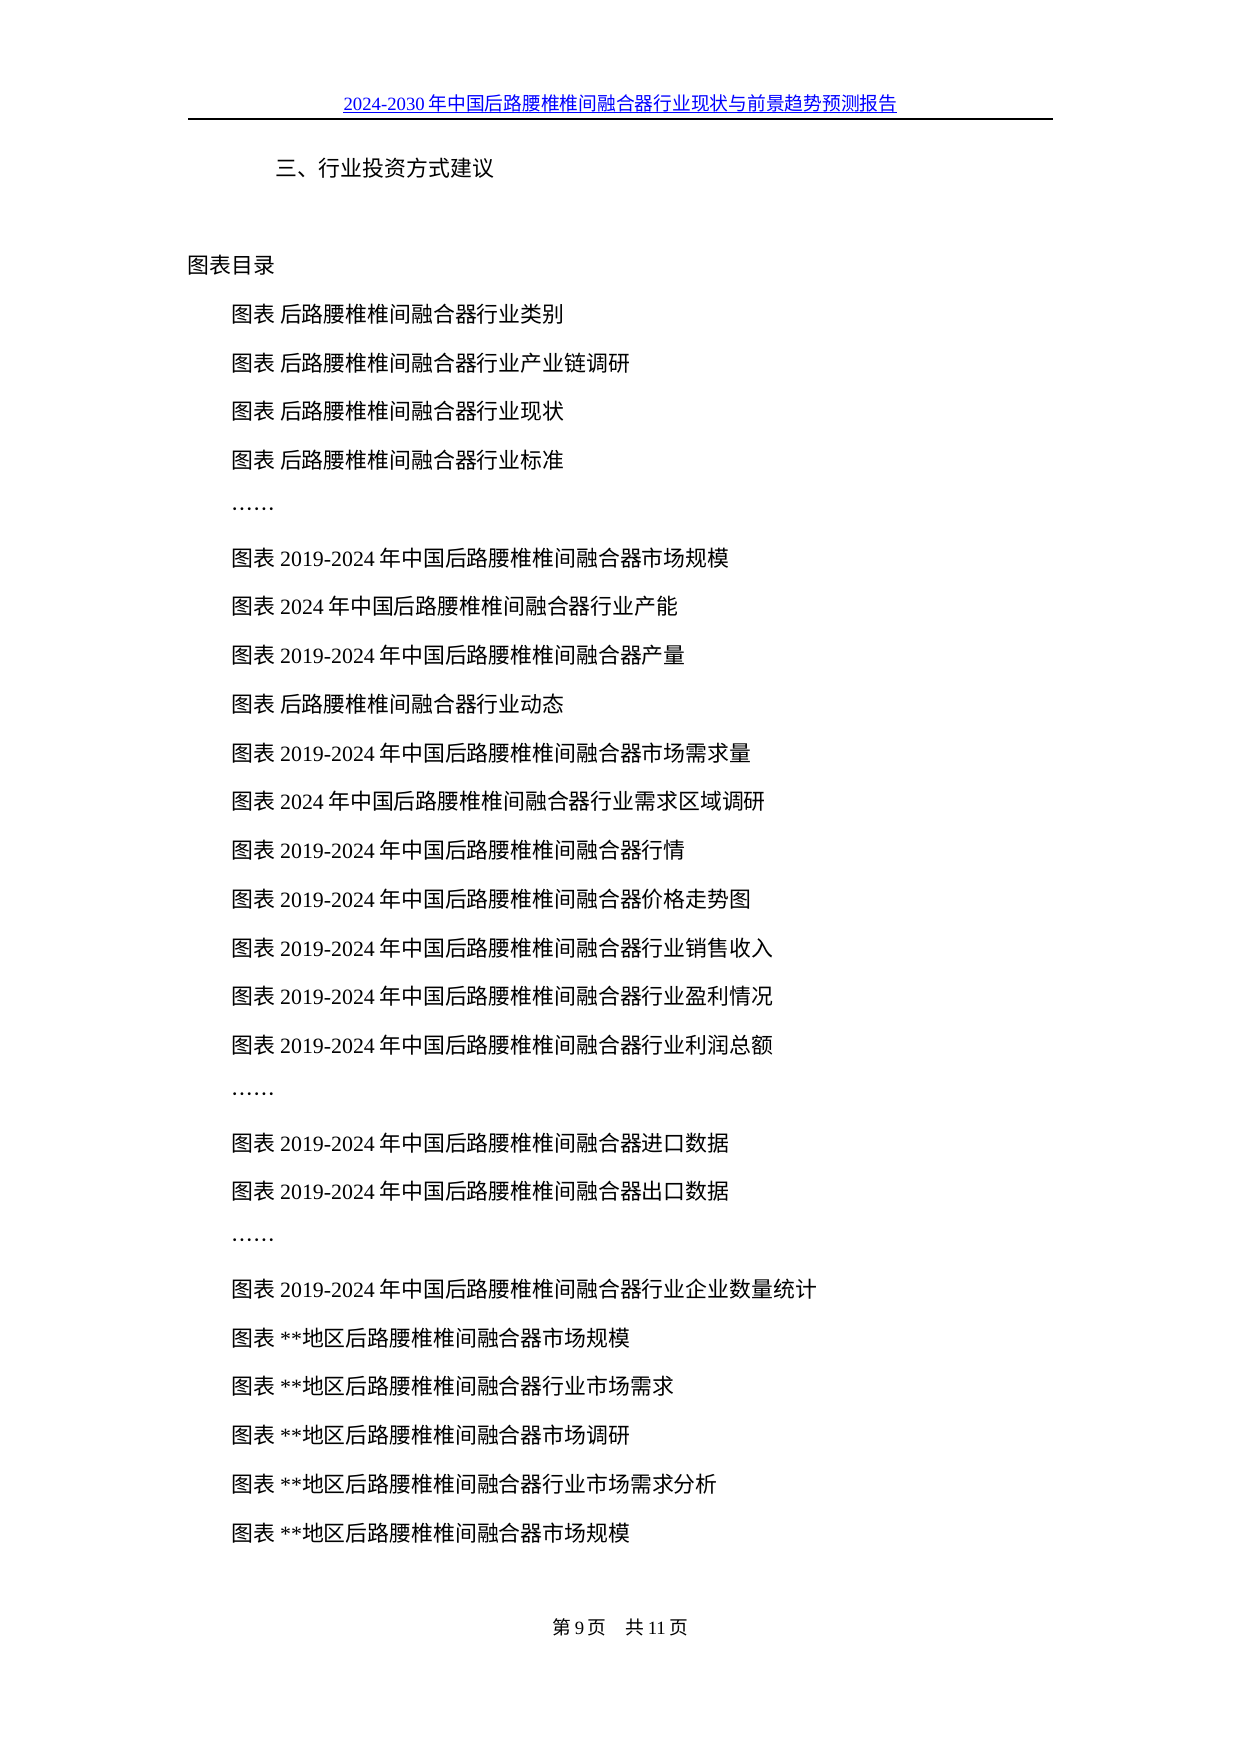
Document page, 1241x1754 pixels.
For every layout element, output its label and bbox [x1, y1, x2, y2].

text [187, 150, 1053, 1548]
